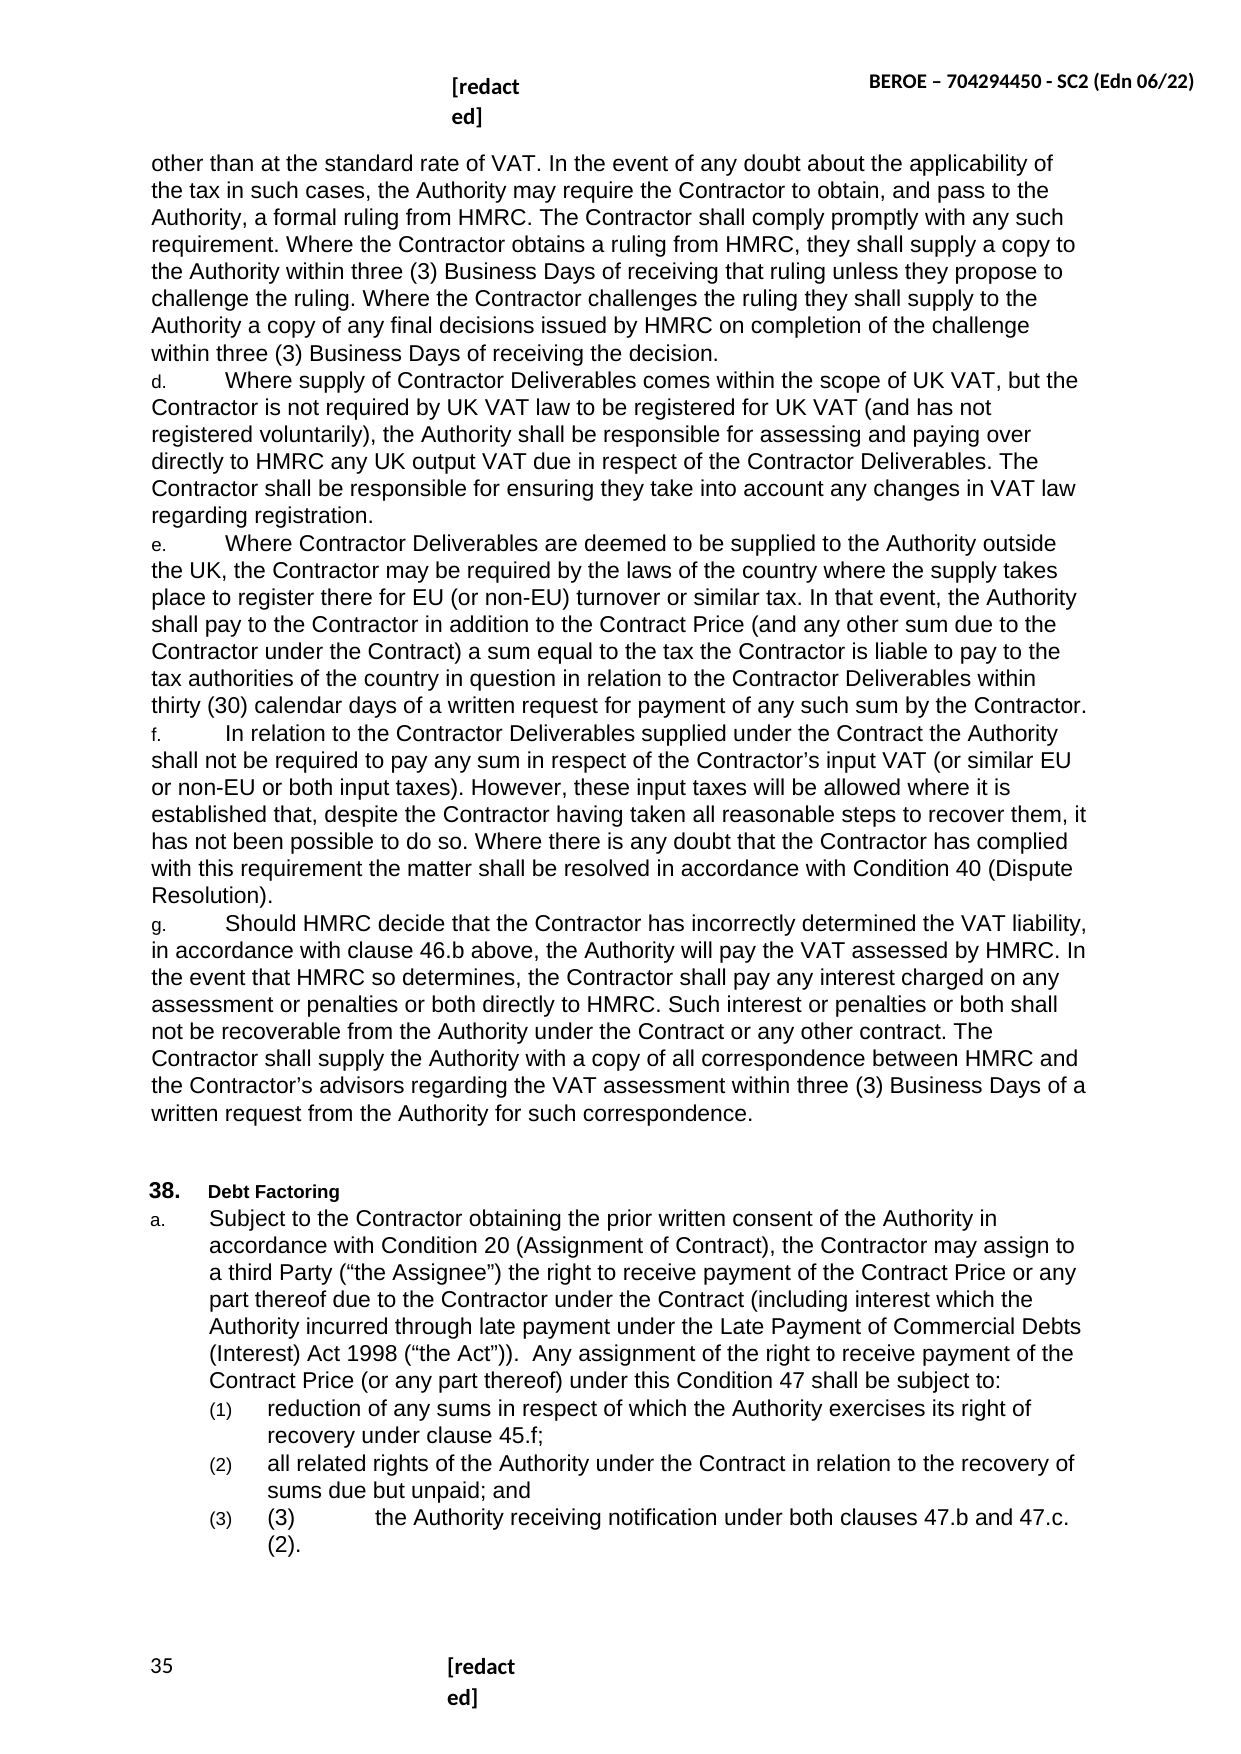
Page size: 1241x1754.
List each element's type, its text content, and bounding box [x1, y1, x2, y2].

list Subject to the Contractor obtaining the prior written consent of the Authority in accordance with Condition 20 (Assignment of Contract), the Contractor may assign to a third Party (“the Assignee”) the right to receive payment of the Contract Price or any part thereof due to the Contractor under the Contract (including interest which the Authority incurred through late payment under the Late Payment of Commercial Debts (Interest) Act 1998 (“the Act”)). Any assignment of the right to receive payment of the Contract Price (or any part thereof) under this Condition 47 shall be subject to: [150, 1205, 1090, 1394]
subtitle Debt Factoring [149, 1177, 837, 1204]
list Where Contractor Deliverables are deemed to be supplied to the Authority outside the UK, the Contractor may be required by the laws of the country where the supply takes place to register there for EU (or non-EU) turnover or similar tax. In that event, the Authority shall pay to the Contractor in addition to the Contract Price (and any other sum due to the Contractor under the Contract) a sum equal to the tax the Contractor is liable to pay to the tax authorities of the country in question in relation to the Contractor Deliverables within thirty (30) calendar days of a written request for payment of any such sum by the Contractor. [151, 530, 1090, 719]
list (3) the Authority receiving notification under both clauses 47.b and 47.c.(2). [209, 1504, 1090, 1558]
list In relation to the Contractor Deliverables supplied under the Contract the Authority shall not be required to pay any sum in respect of the Contractor’s input VAT (or similar EU or non-EU or both input taxes). However, these input taxes will be allowed where it is established that, despite the Contractor having taken all reasonable steps to recover them, it has not been possible to do so. Where there is any doubt that the Contractor has complied with this requirement the matter shall be resolved in accordance with Condition 40 (Dispute Resolution). [151, 720, 1090, 909]
list all related rights of the Authority under the Contract in relation to the recovery of sums due but unpaid; and [209, 1449, 1090, 1503]
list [151, 150, 1090, 366]
list reduction of any sums in respect of which the Authority exercises its right of recovery under clause 45.f; [209, 1395, 1090, 1448]
list Should HMRC decide that the Contractor has incorrectly determined the VAT liability, in accordance with clause 46.b above, the Authority will pay the VAT assessed by HMRC. In the event that HMRC so determines, the Contractor shall pay any interest charged on any assessment or penalties or both directly to HMRC. Such interest or penalties or both shall not be recoverable from the Authority under the Contract or any other contract. The Contractor shall supply the Authority with a copy of all correspondence between HMRC and the Contractor’s advisors regarding the VAT assessment within three (3) Business Days of a written request from the Authority for such correspondence. [151, 910, 1090, 1126]
list Where supply of Contractor Deliverables comes within the scope of UK VAT, but the Contractor is not required by UK VAT law to be registered for UK VAT (and has not registered voluntarily), the Authority shall be responsible for assessing and paying over directly to HMRC any UK output VAT due in respect of the Contractor Deliverables. The Contractor shall be responsible for ensuring they take into account any changes in VAT law regarding registration. [151, 367, 1090, 529]
